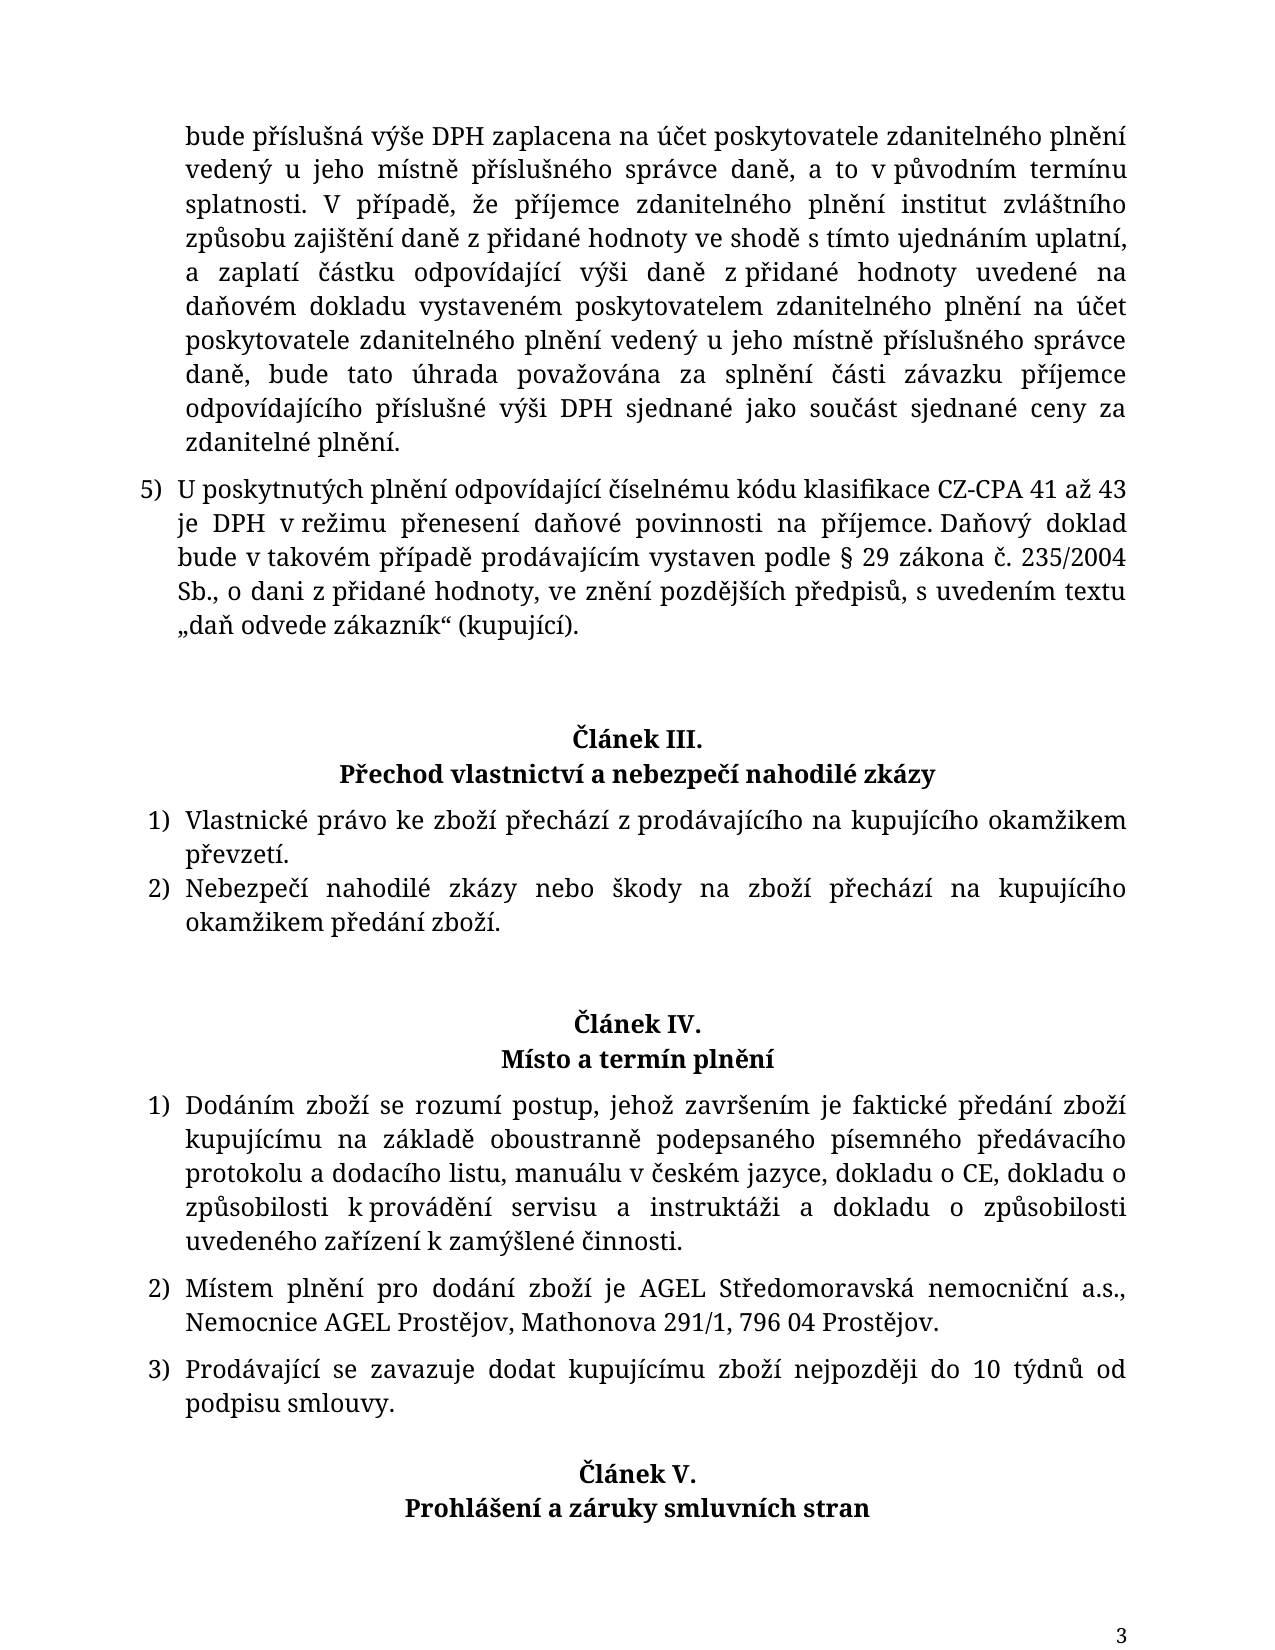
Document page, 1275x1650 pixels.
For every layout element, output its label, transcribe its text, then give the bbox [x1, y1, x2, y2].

text Článek V. [148, 1457, 1127, 1491]
list Prodávající se zavazuje dodat kupujícímu zboží nejpozději do 10 týdnů od podpisu smlouvy. [148, 1351, 1127, 1419]
text Přechod vlastnictví a nebezpečí nahodilé zkázy [148, 756, 1127, 790]
list Vlastnické právo ke zboží přechází z prodávajícího na kupujícího okamžikem převzetí. [148, 803, 1127, 871]
text Článek IV. [148, 1007, 1127, 1041]
text Místo a termín plnění [148, 1041, 1127, 1075]
subtitle Článek III. [148, 722, 1127, 756]
list Místem plnění pro dodání zboží je AGEL Středomoravská nemocniční a.s., Nemocnice AGEL Prostějov, Mathonova 291/1, 796 04 Prostějov. [148, 1271, 1127, 1339]
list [148, 118, 1127, 459]
list Dodáním zboží se rozumí postup, jehož završením je faktické předání zboží kupujícímu na základě oboustranně podepsaného písemného předávacího protokolu a dodacího listu, manuálu v českém jazyce, dokladu o CE, dokladu o způsobilosti k provádění servisu a instruktáži a dokladu o způsobilosti uvedeného zařízení k zamýšlené činnosti. [148, 1088, 1127, 1258]
list Nebezpečí nahodilé zkázy nebo škody na zboží přechází na kupujícího okamžikem předání zboží. [148, 871, 1127, 939]
list U poskytnutých plnění odpovídající číselnému kódu klasifikace CZ-CPA 41 až 43 je DPH v režimu přenesení daňové povinnosti na příjemce. Daňový doklad bude v takovém případě prodávajícím vystaven podle § 29 zákona č. 235/2004 Sb., o dani z přidané hodnoty, ve znění pozdějších předpisů, s uvedením textu „daň odvede zákazník“ (kupující). [140, 471, 1127, 642]
text Prohlášení a záruky smluvních stran [148, 1491, 1127, 1525]
